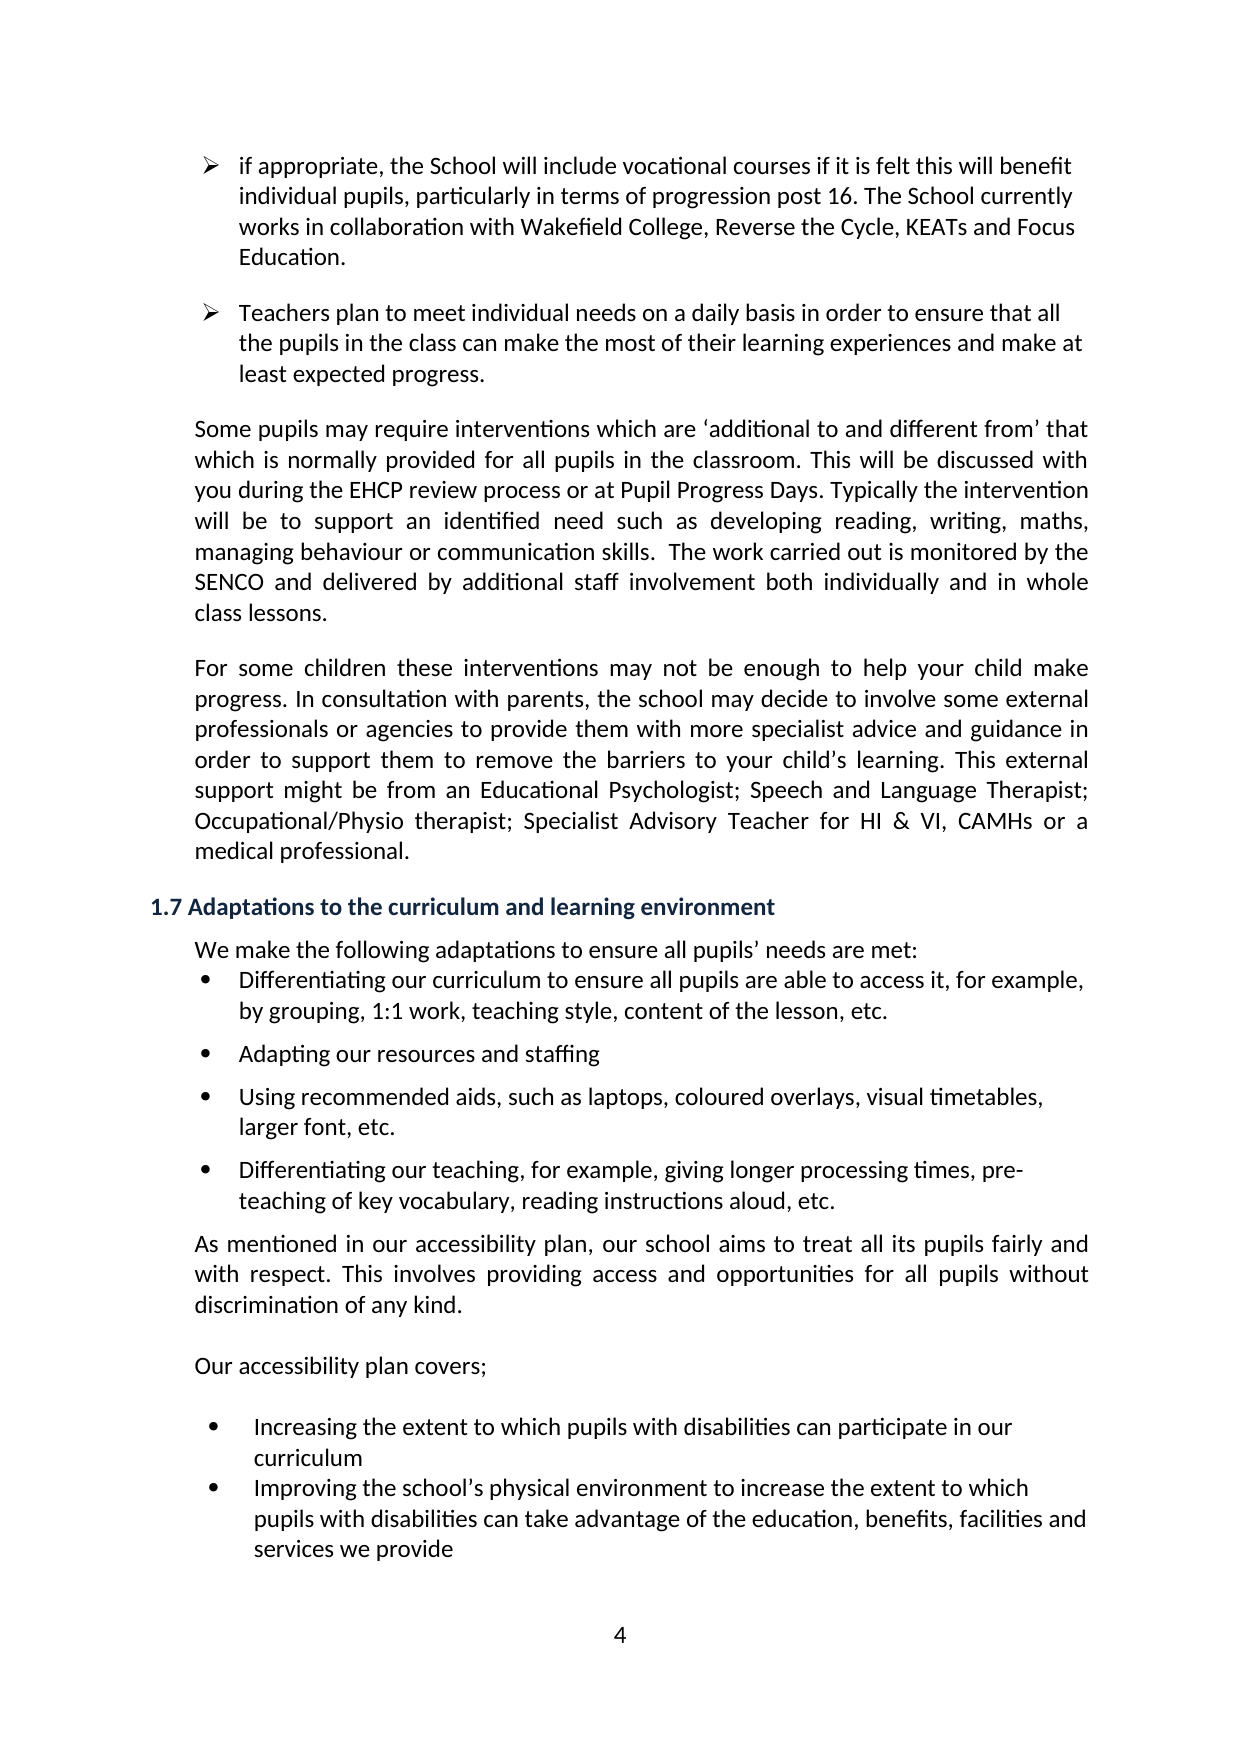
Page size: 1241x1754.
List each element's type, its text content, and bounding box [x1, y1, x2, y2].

list Improving the school’s physical environment to increase the extent to which pupils with disabilities can take advantage of the education, benefits, facilities and services we provide [209, 1472, 1090, 1564]
list Increasing the extent to which pupils with disabilities can participate in our curriculum [209, 1411, 1090, 1472]
list Using recommended aids, such as laptops, coloured overlays, visual timetables, larger font, etc. [201, 1081, 1090, 1142]
text As mentioned in our accessibility plan, our school aims to treat all its pupils fairly and with respect. This involves providing access and opportunities for all pupils without discrimination of any kind. [194, 1228, 1090, 1320]
list Teachers plan to meet individual needs on a daily basis in order to ensure that all the pupils in the class can make the most of their learning experiences and make at least expected progress. [201, 297, 1090, 389]
text Our accessibility plan covers; [194, 1350, 1090, 1381]
text 1.7 Adaptations to the curriculum and learning environment [150, 891, 1090, 921]
text We make the following adaptations to ensure all pupils’ needs are met: [194, 934, 1090, 964]
list Adapting our resources and staffing [201, 1038, 1090, 1068]
text Some pupils may require interventions which are ‘additional to and different from’ that which is normally provided for all pupils in the classroom. This will be discussed with you during the EHCP review process or at Pupil Progress Days. Typically the intervention will be to support an identified need such as developing reading, writing, maths, managing behaviour or communication skills. The work carried out is monitored by the SENCO and delivered by additional staff involvement both individually and in whole class lessons. [194, 414, 1090, 627]
list Differentiating our curriculum to ensure all pupils are able to access it, for example, by grouping, 1:1 work, teaching style, content of the lesson, etc. [201, 964, 1090, 1026]
list Differentiating our teaching, for example, giving longer processing times, pre-teaching of key vocabulary, reading instructions aloud, etc. [201, 1154, 1090, 1216]
text For some children these interventions may not be enough to help your child make progress. In consultation with parents, the school may decide to involve some external professionals or agencies to provide them with more specialist advice and guidance in order to support them to remove the barriers to your child’s learning. This external support might be from an Educational Psychologist; Speech and Language Therapist; Occupational/Physio therapist; Specialist Advisory Teacher for HI & VI, CAMHs or a medical professional. [194, 652, 1090, 866]
list if appropriate, the School will include vocational courses if it is felt this will benefit individual pupils, particularly in terms of progression post 16. The School currently works in collaboration with Wakefield College, Reverse the Cycle, KEATs and Focus Education. [201, 150, 1090, 272]
